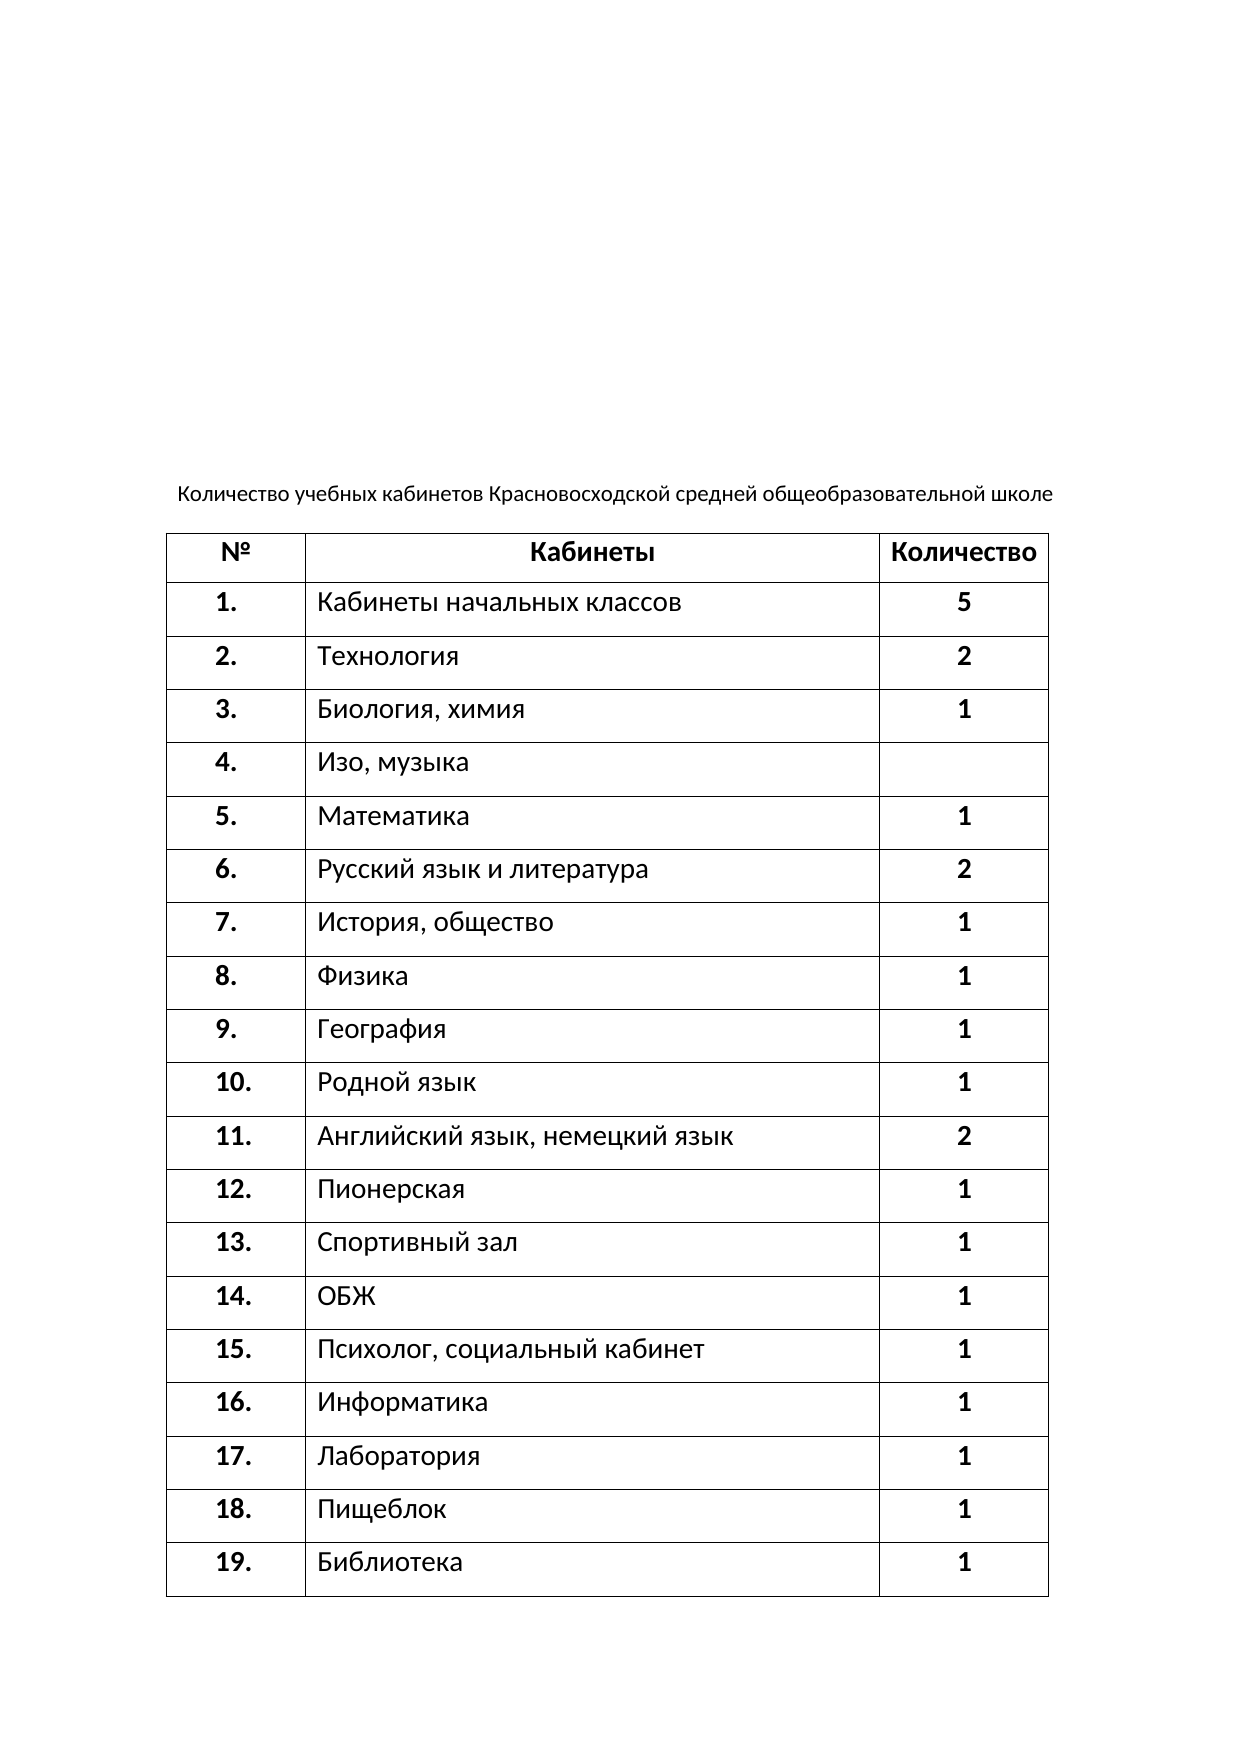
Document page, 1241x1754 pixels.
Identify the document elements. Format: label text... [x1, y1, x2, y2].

table_header Количество [880, 534, 1048, 582]
table_cell Биология, химия [306, 690, 879, 742]
table_cell Технология [306, 637, 879, 689]
table_cell Информатика [306, 1383, 879, 1436]
table_header Кабинеты [306, 534, 879, 582]
table_cell 1 [880, 1063, 1048, 1116]
table_cell [167, 637, 305, 689]
table_cell Пищеблок [306, 1490, 879, 1542]
table_cell [167, 957, 305, 1009]
table_cell 1 [880, 1223, 1048, 1276]
table_cell 1 [880, 1277, 1048, 1329]
table_cell Родной язык [306, 1063, 879, 1116]
table_cell 1 [880, 690, 1048, 742]
table_cell [167, 1277, 305, 1329]
table_cell Физика [306, 957, 879, 1009]
table_cell [167, 797, 305, 849]
table_cell Кабинеты начальных классов [306, 583, 879, 636]
table_cell [167, 1437, 305, 1489]
table_cell [167, 903, 305, 956]
table_cell Математика [306, 797, 879, 849]
table_cell [167, 1170, 305, 1222]
table_cell История, общество [306, 903, 879, 956]
table_cell [167, 1490, 305, 1542]
table_cell [167, 743, 305, 796]
table_cell Русский язык и литература [306, 850, 879, 902]
table_cell [167, 1330, 305, 1382]
table_cell 1 [880, 1437, 1048, 1489]
table_cell [167, 1223, 305, 1276]
table_cell [167, 1383, 305, 1436]
table_cell Библиотека [306, 1543, 879, 1596]
table_cell 1 [880, 903, 1048, 956]
table_cell 1 [880, 1330, 1048, 1382]
table_cell [167, 1010, 305, 1062]
table_cell [167, 850, 305, 902]
table_cell 2 [880, 1117, 1048, 1169]
table_cell [167, 1117, 305, 1169]
table_cell Английский язык, немецкий язык [306, 1117, 879, 1169]
table_cell [167, 1063, 305, 1116]
table_cell Психолог, социальный кабинет [306, 1330, 879, 1382]
table_header № [167, 534, 305, 582]
table_cell 1 [880, 797, 1048, 849]
table_cell 1 [880, 1490, 1048, 1542]
table_cell [167, 1543, 305, 1596]
table_cell 1 [880, 1010, 1048, 1062]
table_cell Изо, музыка [306, 743, 879, 796]
table_cell [167, 690, 305, 742]
table_cell Лаборатория [306, 1437, 879, 1489]
table_cell География [306, 1010, 879, 1062]
table_cell Пионерская [306, 1170, 879, 1222]
table_cell 1 [880, 1383, 1048, 1436]
table_cell Спортивный зал [306, 1223, 879, 1276]
text Количество учебных кабинетов Красновосходской средней общеобразовательной школе [177, 479, 1152, 507]
table_cell 2 [880, 850, 1048, 902]
table_cell 1 [880, 1170, 1048, 1222]
table_cell 5 [880, 583, 1048, 636]
table_cell 2 [880, 637, 1048, 689]
table_cell 1 [880, 1543, 1048, 1596]
table_cell ОБЖ [306, 1277, 879, 1329]
table_cell [167, 583, 305, 636]
table_cell 1 [880, 957, 1048, 1009]
table_cell [880, 743, 1048, 796]
